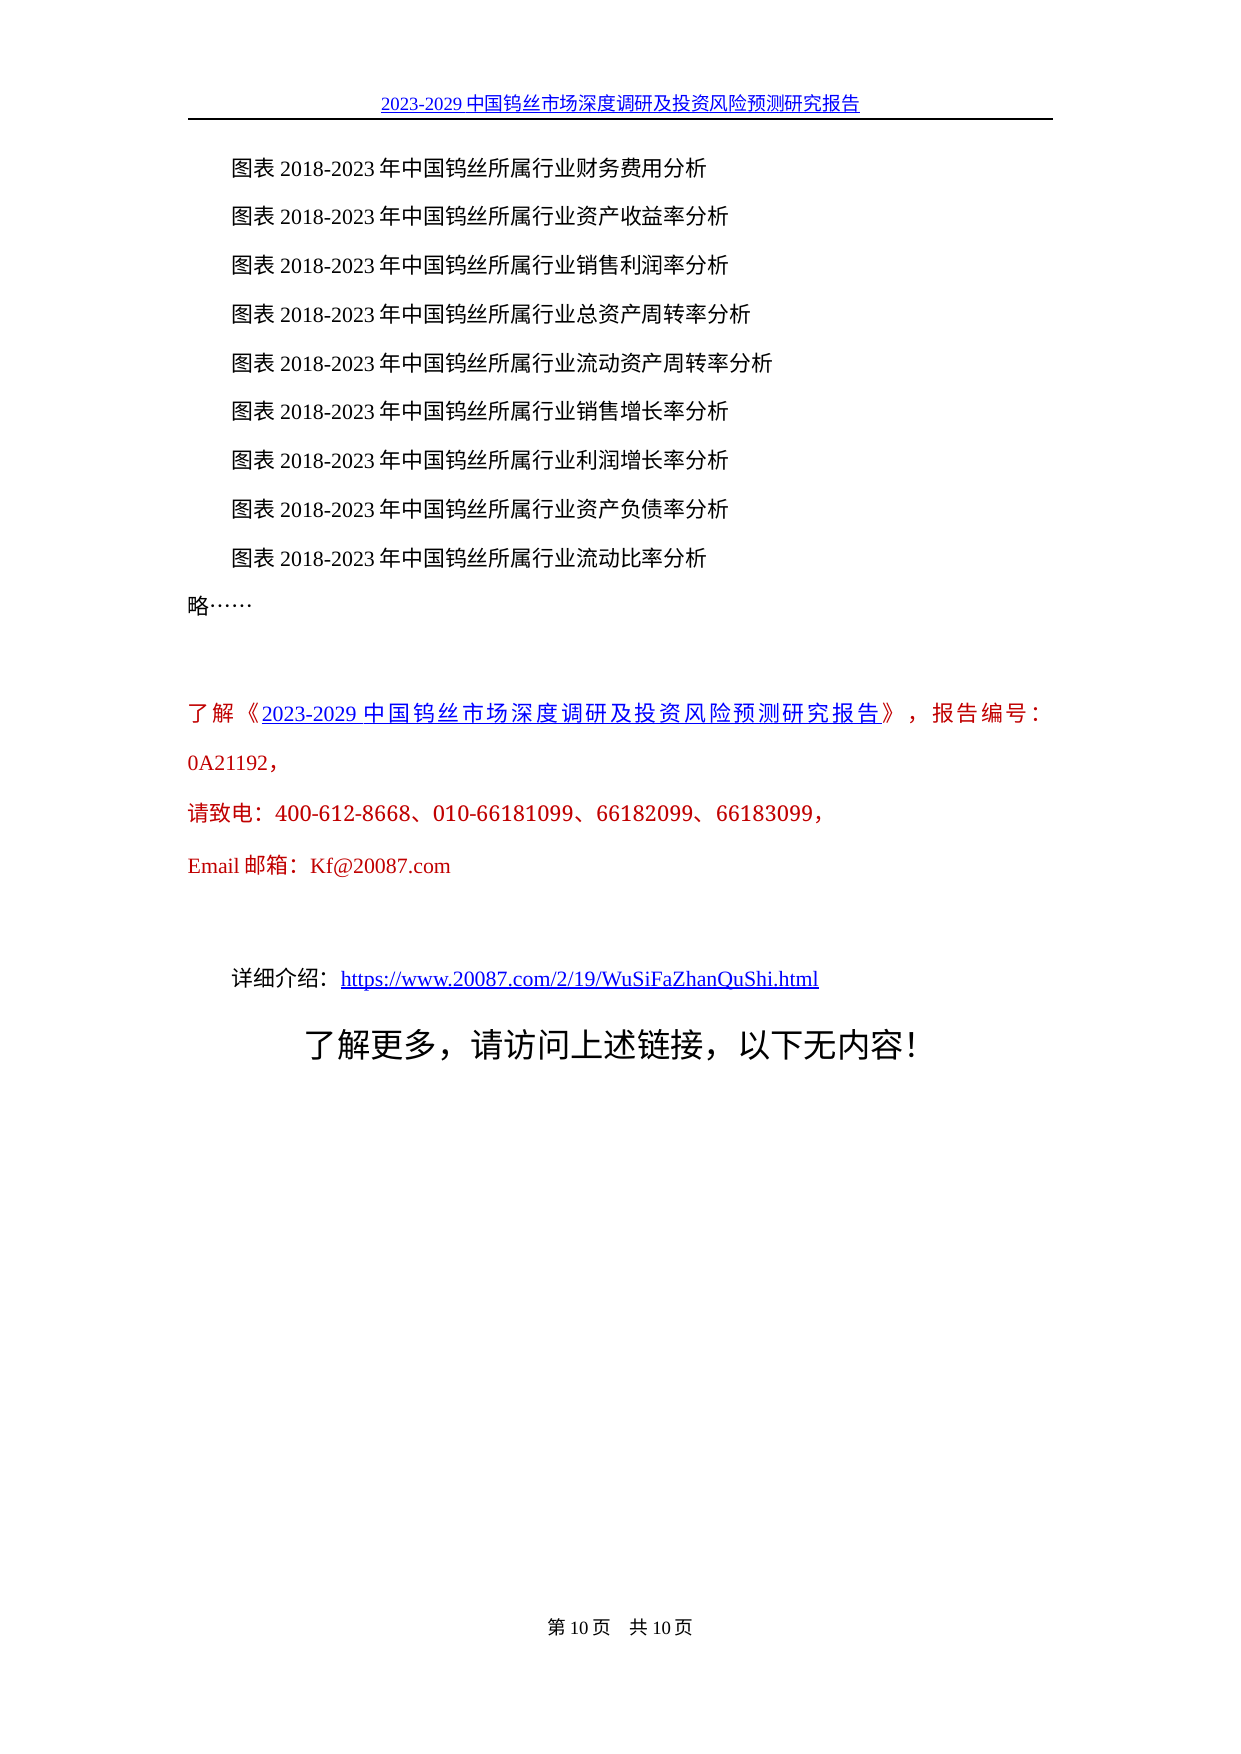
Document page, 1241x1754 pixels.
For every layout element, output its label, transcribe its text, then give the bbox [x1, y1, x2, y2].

text 了解《2023-2029中国钨丝市场深度调研及投资风险预测研究报告》，报告编号：0A21192， [187, 695, 1053, 777]
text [187, 150, 1053, 621]
title 了解更多，请访问上述链接，以下无内容！ [187, 1010, 1053, 1075]
text Email邮箱：Kf@20087.com [187, 847, 1053, 880]
text 详细介绍：https://www.20087.com/2/19/WuSiFaZhanQuShi.html [187, 960, 1053, 993]
text 请致电：400-612-8668、010-66181099、66182099、66183099， [187, 796, 1053, 828]
